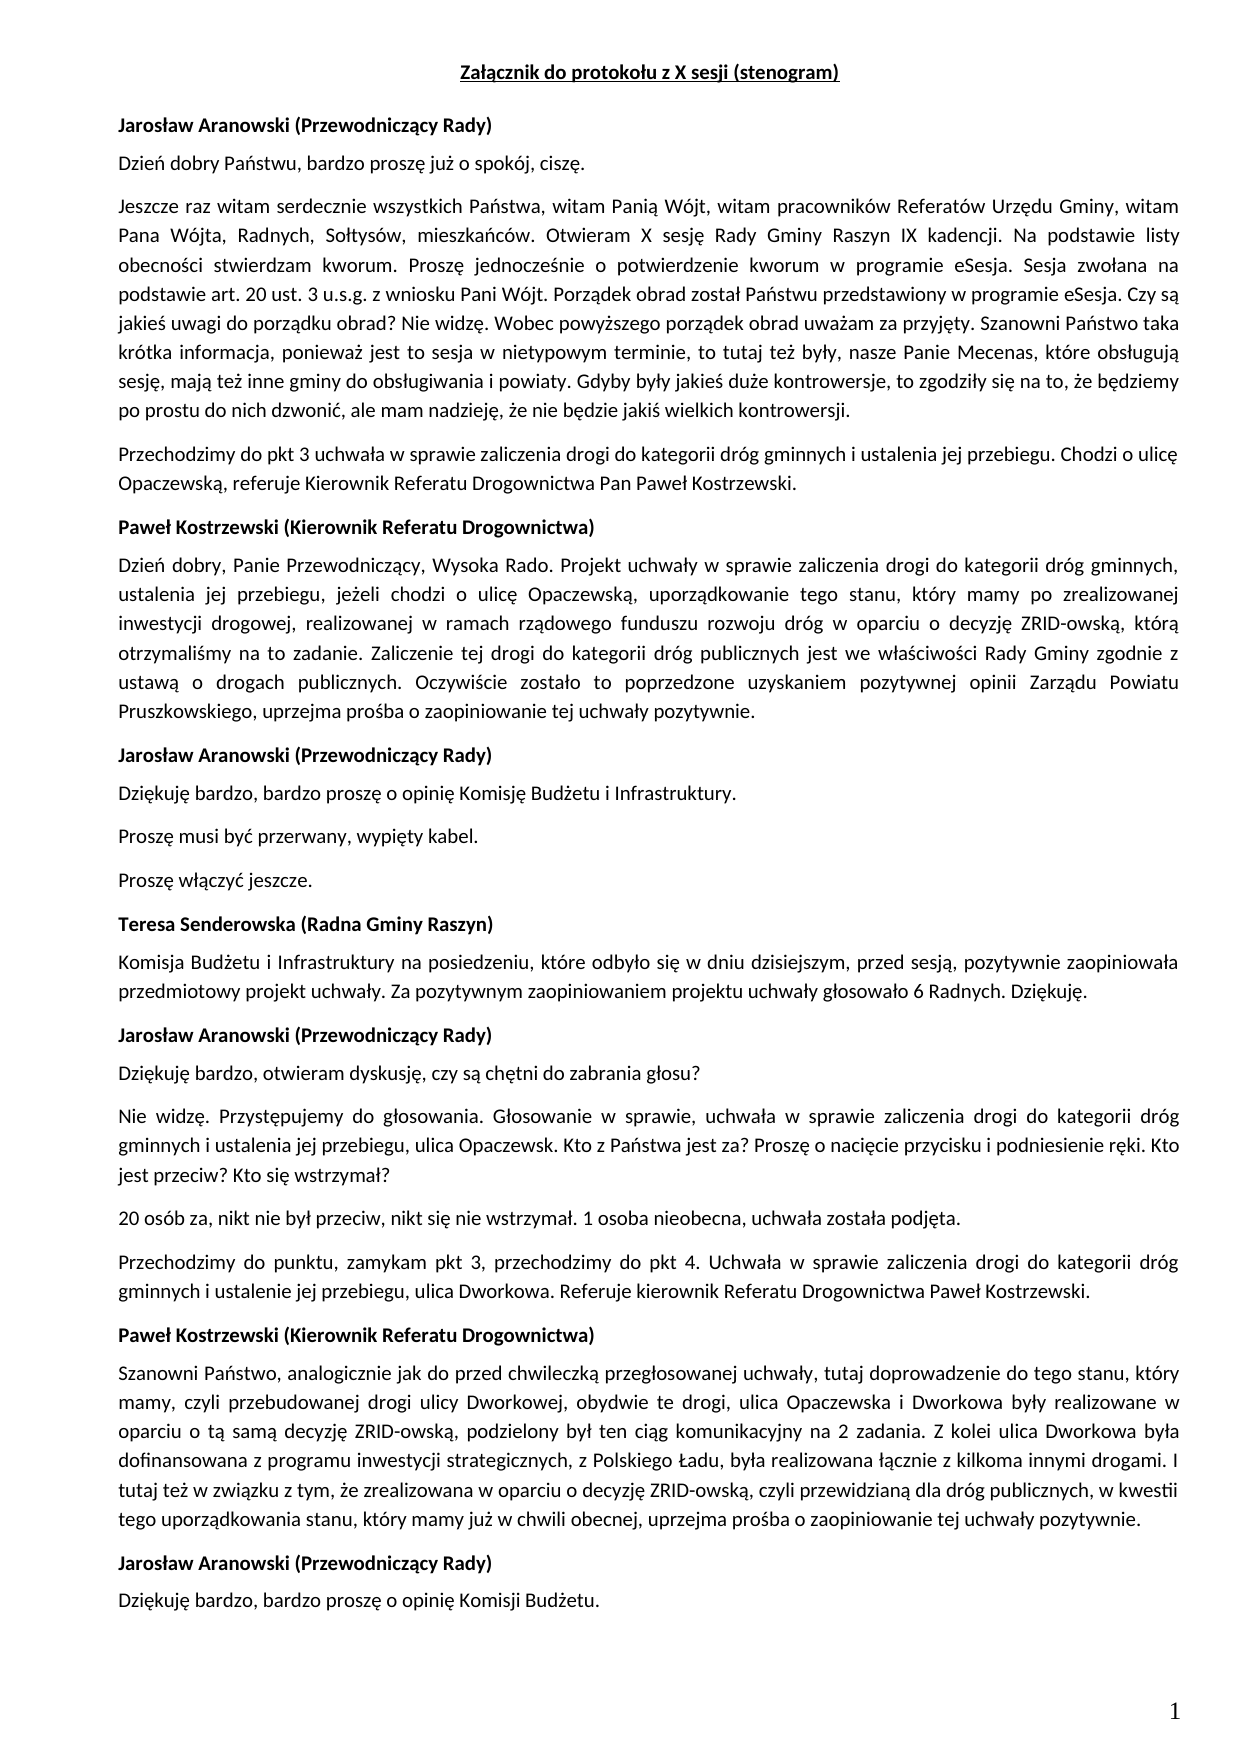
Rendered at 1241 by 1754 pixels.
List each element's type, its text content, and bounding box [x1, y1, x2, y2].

text Dziękuję bardzo, bardzo proszę o opinię Komisji Budżetu. [118, 1588, 1181, 1613]
text Proszę włączyć jeszcze. [118, 867, 1181, 893]
subtitle Teresa Senderowska (Radna Gminy Raszyn) [118, 911, 1181, 936]
text Dzień dobry Państwu, bardzo proszę już o spokój, ciszę. [118, 150, 1181, 175]
subtitle Jarosław Aranowski (Przewodniczący Rady) [118, 1550, 1181, 1575]
subtitle Jarosław Aranowski (Przewodniczący Rady) [118, 112, 1181, 137]
subtitle Jarosław Aranowski (Przewodniczący Rady) [118, 1022, 1181, 1047]
text Szanowni Państwo, analogicznie jak do przed chwileczką przegłosowanej uchwały, tutaj doprowadzenie do tego stanu, który mamy, czyli przebudowanej drogi ulicy Dworkowej, obydwie te drogi, ulica Opaczewska i Dworkowa były realizowane w oparciu o tą samą decyzję ZRID-owską, podzielony był ten ciąg komunikacyjny na 2 zadania. Z kolei ulica Dworkowa była dofinansowana z programu inwestycji strategicznych, z Polskiego Ładu, była realizowana łącznie z kilkoma innymi drogami. I tutaj też w związku z tym, że zrealizowana w oparciu o decyzję ZRID-owską, czyli przewidzianą dla dróg publicznych, w kwestii tego uporządkowania stanu, który mamy już w chwili obecnej, uprzejma prośba o zaopiniowanie tej uchwały pozytywnie. [118, 1360, 1181, 1531]
text Komisja Budżetu i Infrastruktury na posiedzeniu, które odbyło się w dniu dzisiejszym, przed sesją, pozytywnie zaopiniowała przedmiotowy projekt uchwały. Za pozytywnym zaopiniowaniem projektu uchwały głosowało 6 Radnych. Dziękuję. [118, 949, 1181, 1003]
text Dziękuję bardzo, otwieram dyskusję, czy są chętni do zabrania głosu? [118, 1060, 1181, 1085]
text Przechodzimy do pkt 3 uchwała w sprawie zaliczenia drogi do kategorii dróg gminnych i ustalenia jej przebiegu. Chodzi o ulicę Opaczewską, referuje Kierownik Referatu Drogownictwa Pan Paweł Kostrzewski. [118, 441, 1181, 496]
subtitle Paweł Kostrzewski (Kierownik Referatu Drogownictwa) [118, 1322, 1181, 1348]
subtitle Paweł Kostrzewski (Kierownik Referatu Drogownictwa) [118, 514, 1181, 540]
text Dziękuję bardzo, bardzo proszę o opinię Komisję Budżetu i Infrastruktury. [118, 780, 1181, 805]
text Załącznik do protokołu z X sesji (stenogram) [118, 59, 1181, 84]
text Jeszcze raz witam serdecznie wszystkich Państwa, witam Panią Wójt, witam pracowników Referatów Urzędu Gminy, witam Pana Wójta, Radnych, Sołtysów, mieszkańców. Otwieram X sesję Rady Gminy Raszyn IX kadencji. Na podstawie listy obecności stwierdzam kworum. Proszę jednocześnie o potwierdzenie kworum w programie eSesja. Sesja zwołana na podstawie art. 20 ust. 3 u.s.g. z wniosku Pani Wójt. Porządek obrad został Państwu przedstawiony w programie eSesja. Czy są jakieś uwagi do porządku obrad? Nie widzę. Wobec powyższego porządek obrad uważam za przyjęty. Szanowni Państwo taka krótka informacja, ponieważ jest to sesja w nietypowym terminie, to tutaj też były, nasze Panie Mecenas, które obsługują sesję, mają też inne gminy do obsługiwania i powiaty. Gdyby były jakieś duże kontrowersje, to zgodziły się na to, że będziemy po prostu do nich dzwonić, ale mam nadzieję, że nie będzie jakiś wielkich kontrowersji. [118, 193, 1181, 423]
text Nie widzę. Przystępujemy do głosowania. Głosowanie w sprawie, uchwała w sprawie zaliczenia drogi do kategorii dróg gminnych i ustalenia jej przebiegu, ulica Opaczewsk. Kto z Państwa jest za? Proszę o nacięcie przycisku i podniesienie ręki. Kto jest przeciw? Kto się wstrzymał? [118, 1103, 1181, 1187]
text 20 osób za, nikt nie był przeciw, nikt się nie wstrzymał. 1 osoba nieobecna, uchwała została podjęta. [118, 1206, 1181, 1231]
text Przechodzimy do punktu, zamykam pkt 3, przechodzimy do pkt 4. Uchwała w sprawie zaliczenia drogi do kategorii dróg gminnych i ustalenie jej przebiegu, ulica Dworkowa. Referuje kierownik Referatu Drogownictwa Paweł Kostrzewski. [118, 1249, 1181, 1304]
text Proszę musi być przerwany, wypięty kabel. [118, 823, 1181, 849]
text Dzień dobry, Panie Przewodniczący, Wysoka Rado. Projekt uchwały w sprawie zaliczenia drogi do kategorii dróg gminnych, ustalenia jej przebiegu, jeżeli chodzi o ulicę Opaczewską, uporządkowanie tego stanu, który mamy po zrealizowanej inwestycji drogowej, realizowanej w ramach rządowego funduszu rozwoju dróg w oparciu o decyzję ZRID-owską, którą otrzymaliśmy na to zadanie. Zaliczenie tej drogi do kategorii dróg publicznych jest we właściwości Rady Gminy zgodnie z ustawą o drogach publicznych. Oczywiście zostało to poprzedzone uzyskaniem pozytywnej opinii Zarządu Powiatu Pruszkowskiego, uprzejma prośba o zaopiniowanie tej uchwały pozytywnie. [118, 552, 1181, 723]
subtitle Jarosław Aranowski (Przewodniczący Rady) [118, 742, 1181, 767]
